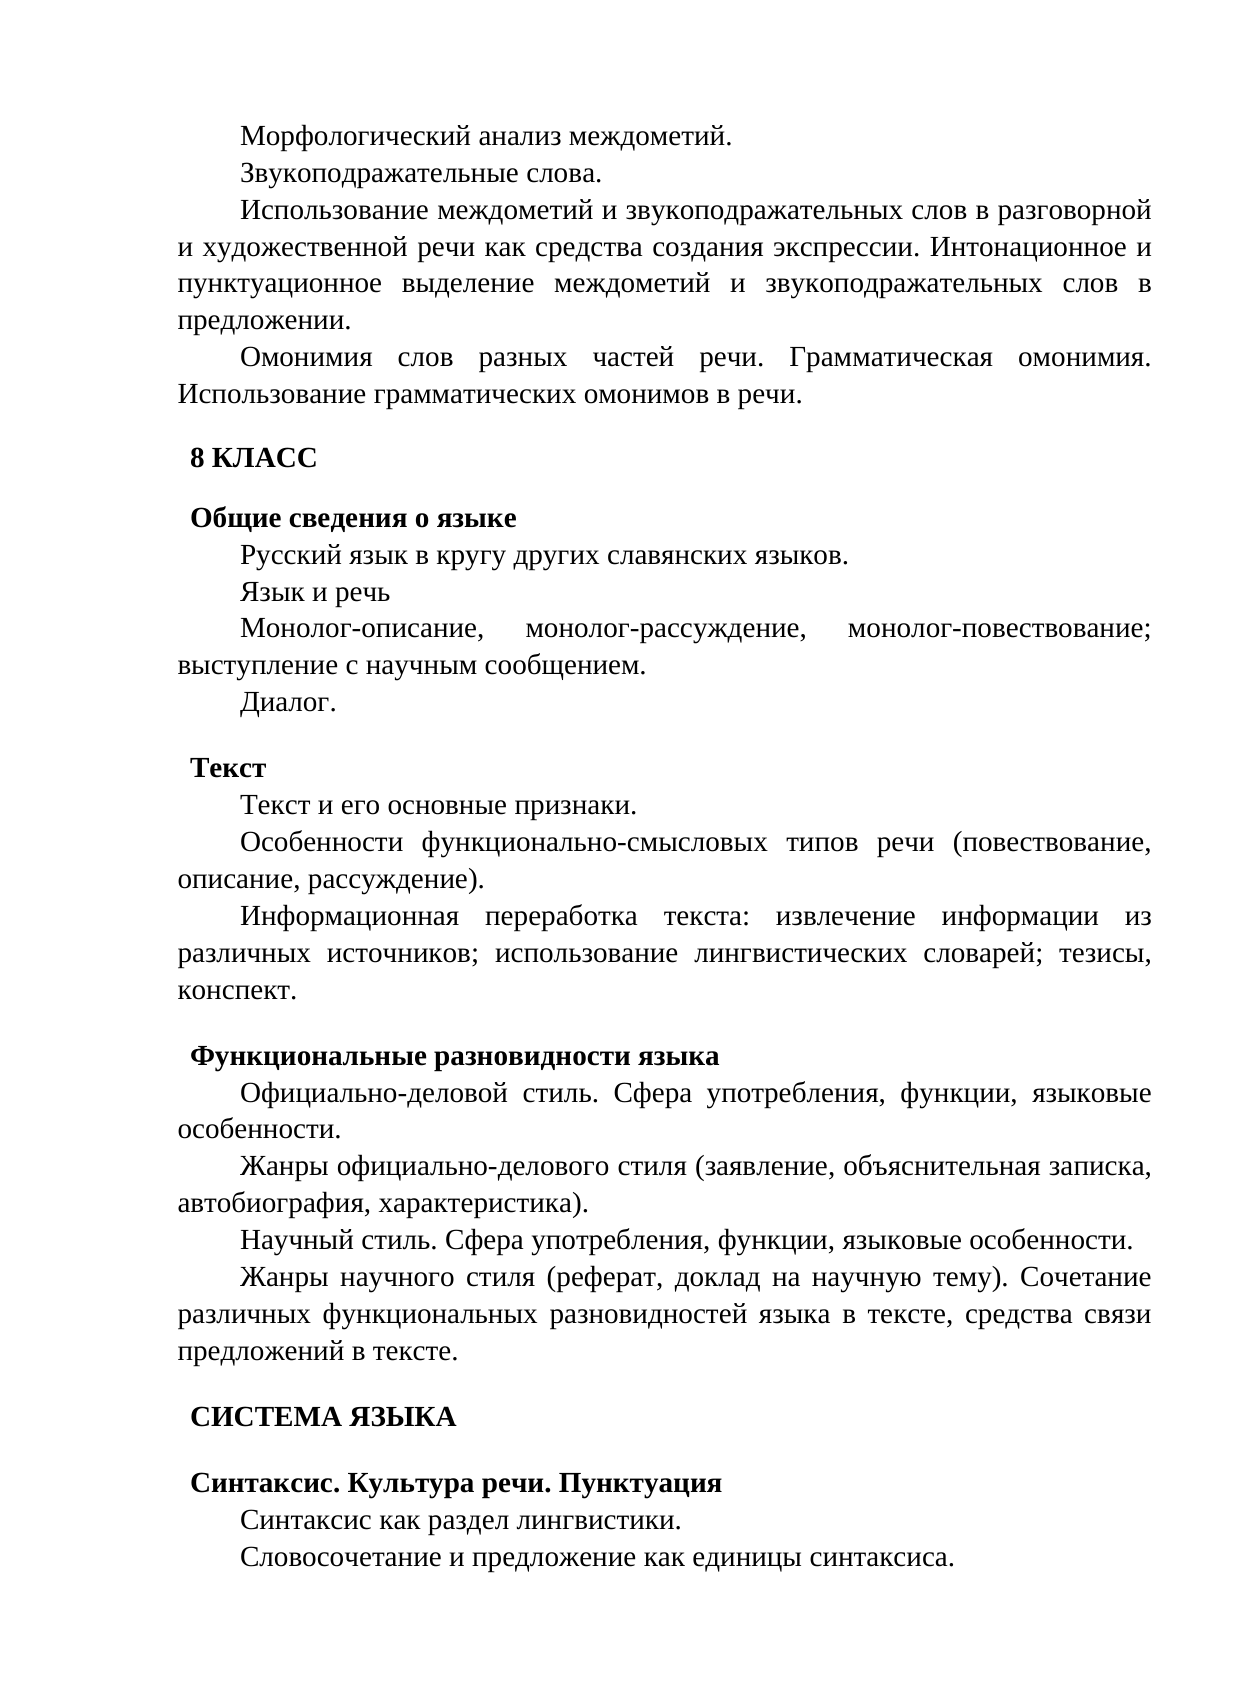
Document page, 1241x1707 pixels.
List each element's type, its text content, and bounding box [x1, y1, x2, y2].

text Информационная переработка текста: извлечение информации из различных источников; использование лингвистических словарей; тезисы, конспект. [177, 898, 1152, 1005]
text Научный стиль. Сфера употребления, функции, языковые особенности. [177, 1222, 1152, 1256]
text Язык и речь [177, 574, 1152, 607]
text Функциональные разновидности языка [190, 1038, 1152, 1071]
text Омонимия слов разных частей речи. Грамматическая омонимия. Использование грамматических омонимов в речи. [177, 339, 1152, 410]
text Использование междометий и звукоподражательных слов в разговорной и художественной речи как средства создания экспрессии. Интонационное и пунктуационное выделение междометий и звукоподражательных слов в предложении. [177, 192, 1152, 336]
text Синтаксис как раздел лингвистики. [177, 1502, 1152, 1536]
text Синтаксис. Культура речи. Пунктуация [190, 1465, 1152, 1499]
text Звукоподражательные слова. [177, 155, 1152, 188]
text Жанры официально-делового стиля (заявление, объяснительная записка, автобиография, характеристика). [177, 1148, 1152, 1219]
text 8 КЛАСС [190, 440, 1152, 473]
text Русский язык в кругу других славянских языков. [177, 537, 1152, 570]
text Официально-деловой стиль. Сфера употребления, функции, языковые особенности. [177, 1075, 1152, 1145]
text Диалог. [177, 684, 1152, 718]
text СИСТЕМА ЯЗЫКА [190, 1399, 1152, 1433]
text Общие сведения о языке [190, 500, 1152, 533]
text Жанры научного стиля (реферат, доклад на научную тему). Сочетание различных функциональных разновидностей языка в тексте, средства связи предложений в тексте. [177, 1259, 1152, 1366]
text Морфологический анализ междометий. [177, 118, 1152, 152]
text Текст [190, 751, 1152, 784]
text Монолог-описание, монолог-рассуждение, монолог-повествование; выступление с научным сообщением. [177, 611, 1152, 681]
text Словосочетание и предложение как единицы синтаксиса. [177, 1539, 1152, 1572]
text Текст и его основные признаки. [177, 787, 1152, 821]
text Особенности функционально-смысловых типов речи (повествование, описание, рассуждение). [177, 824, 1152, 895]
